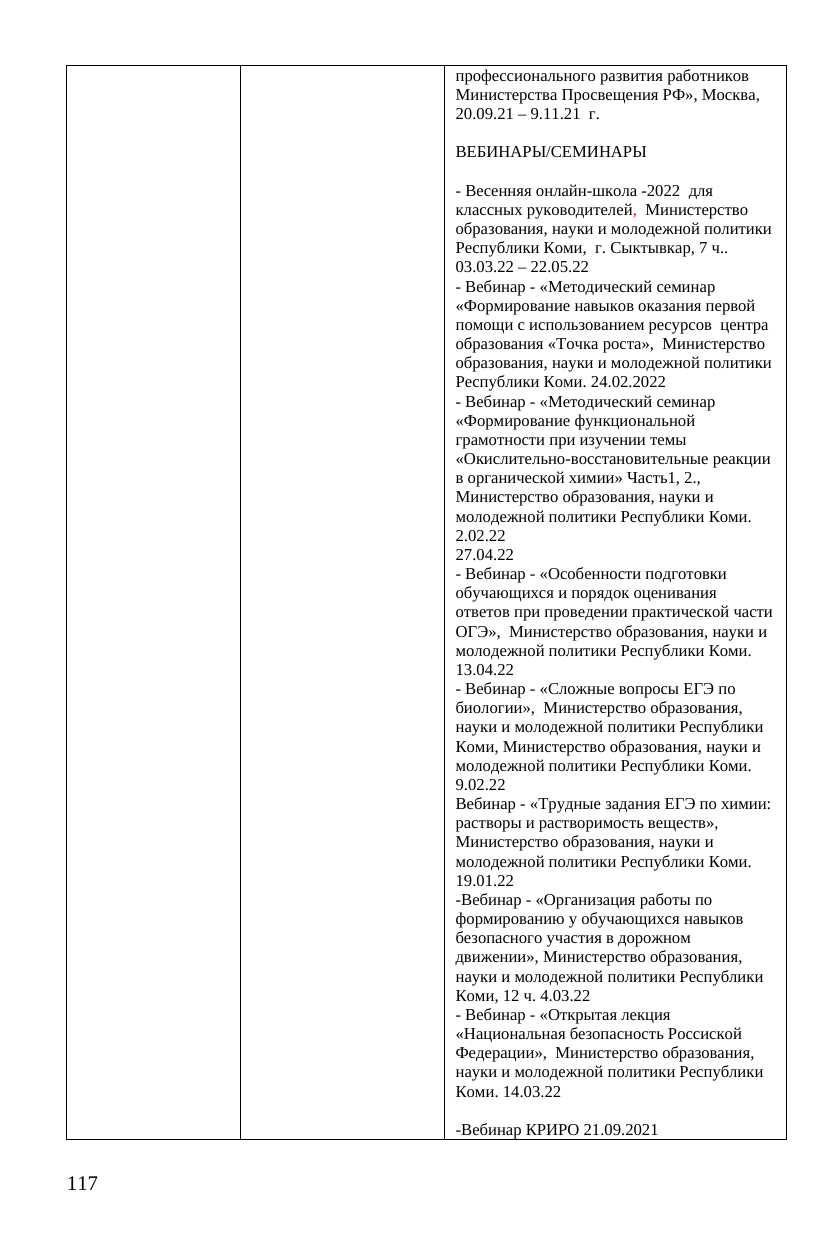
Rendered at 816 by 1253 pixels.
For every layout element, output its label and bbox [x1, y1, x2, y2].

table_cell [67, 66, 240, 1139]
table_cell [241, 66, 444, 1139]
table_cell [445, 66, 786, 1139]
